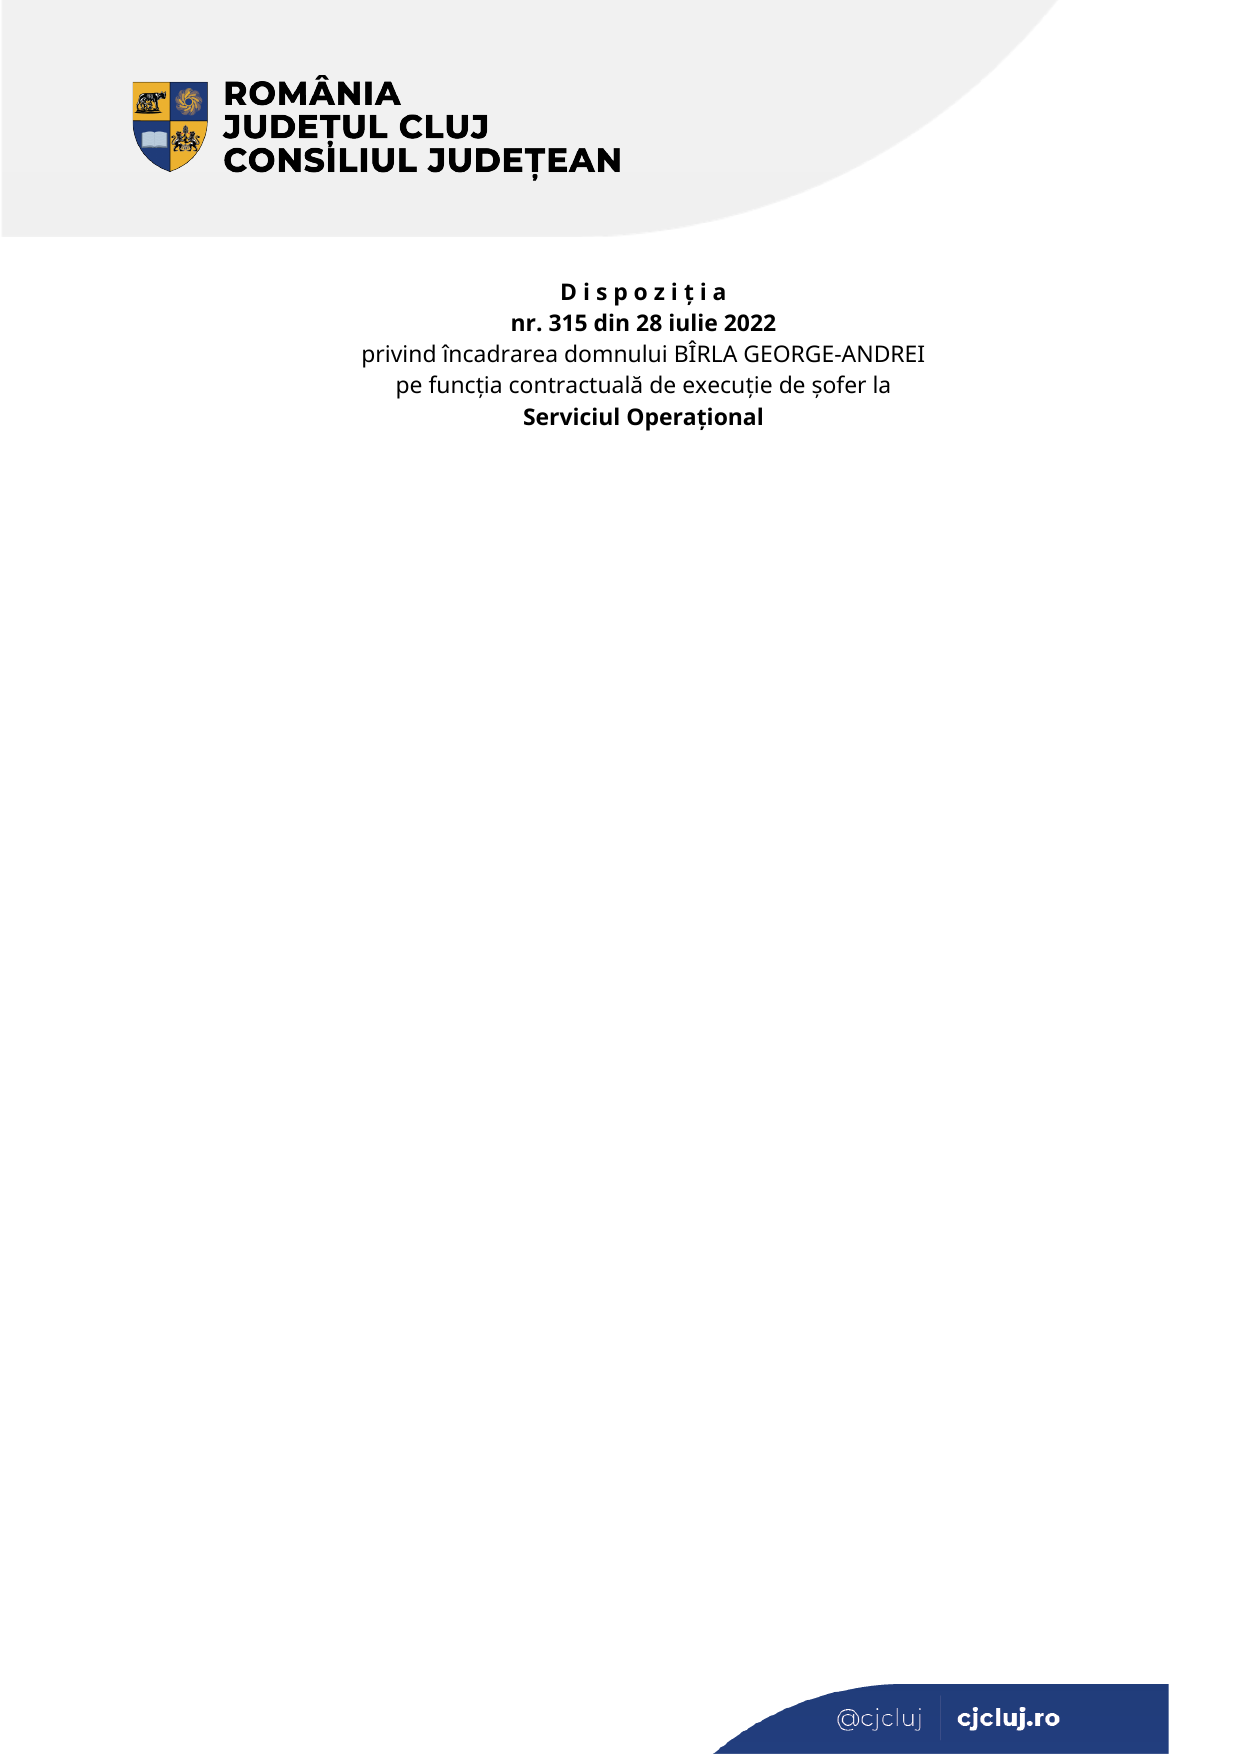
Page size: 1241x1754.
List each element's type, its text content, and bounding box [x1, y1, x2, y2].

picture [712, 1684, 1169, 1754]
subtitle pe funcţia contractuală de execuție de șofer la [133, 369, 1153, 401]
subtitle privind încadrarea domnului BÎRLA GEORGE-ANDREI [133, 338, 1153, 369]
text D i s p o z i ț i a [133, 276, 1153, 307]
text Serviciul Operațional [133, 401, 1153, 432]
picture [132, 75, 620, 181]
text nr. 315 din 28 iulie 2022 [133, 307, 1153, 338]
